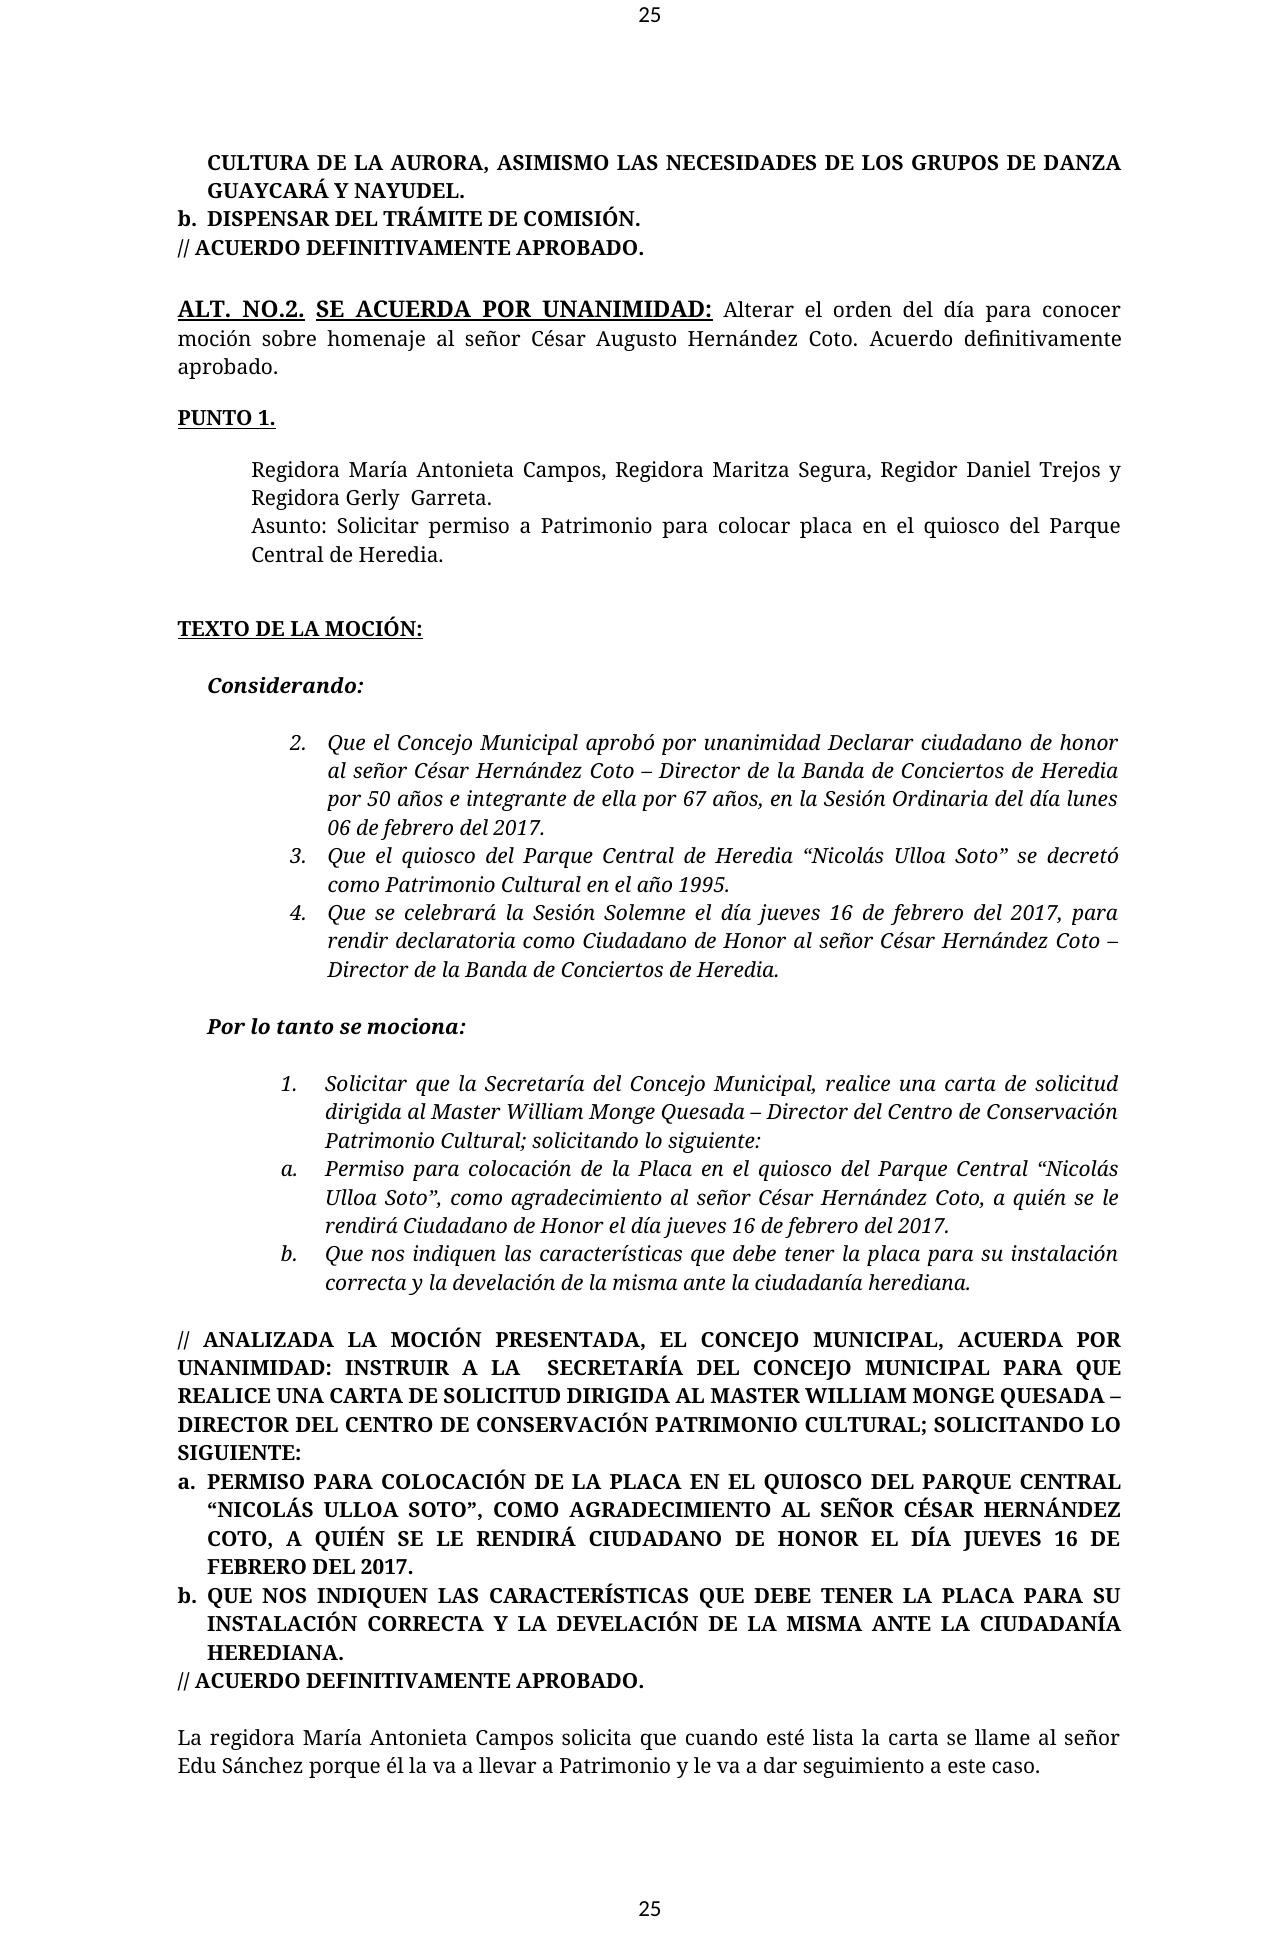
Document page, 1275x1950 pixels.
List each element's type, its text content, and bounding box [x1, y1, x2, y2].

list // ANALIZADA LA MOCIÓN PRESENTADA, EL CONCEJO MUNICIPAL, ACUERDA POR UNANIMIDAD: INSTRUIR A LA SECRETARÍA DEL CONCEJO MUNICIPAL PARA QUE REALICE UNA CARTA DE SOLICITUD DIRIGIDA AL MASTER WILLIAM MONGE QUESADA – DIRECTOR DEL CENTRO DE CONSERVACIÓN PATRIMONIO CULTURAL; SOLICITANDO LO SIGUIENTE: [177, 1325, 1122, 1467]
list Considerando: [207, 671, 1122, 699]
list PERMISO PARA COLOCACIÓN DE LA PLACA EN EL QUIOSCO DEL PARQUE CENTRAL “NICOLÁS ULLOA SOTO”, COMO AGRADECIMIENTO AL SEÑOR CÉSAR HERNÁNDEZ COTO, A QUIÉN SE LE RENDIRÁ CIUDADANO DE HONOR EL DÍA JUEVES 16 DE FEBRERO DEL 2017. [177, 1467, 1122, 1581]
list PUNTO 1. [177, 403, 1122, 432]
list Que el Concejo Municipal aprobó por unanimidad Declarar ciudadano de honor al señor César Hernández Coto – Director de la Banda de Conciertos de Heredia por 50 años e integrante de ella por 67 años, en la Sesión Ordinaria del día lunes 06 de febrero del 2017. [290, 728, 1122, 841]
list // ACUERDO DEFINITIVAMENTE APROBADO. [177, 1666, 1122, 1694]
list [177, 148, 1122, 204]
list La regidora María Antonieta Campos solicita que cuando esté lista la carta se llame al señor Edu Sánchez porque él la va a llevar a Patrimonio y le va a dar seguimiento a este caso. [177, 1723, 1122, 1780]
text // ACUERDO DEFINITIVAMENTE APROBADO. [177, 233, 1122, 261]
list QUE NOS INDIQUEN LAS CARACTERÍSTICAS QUE DEBE TENER LA PLACA PARA SU INSTALACIÓN CORRECTA Y LA DEVELACIÓN DE LA MISMA ANTE LA CIUDADANÍA HEREDIANA. [177, 1581, 1122, 1666]
list Que nos indiquen las características que debe tener la placa para su instalación correcta y la develación de la misma ante la ciudadanía herediana. [281, 1239, 1122, 1296]
list Solicitar que la Secretaría del Concejo Municipal, realice una carta de solicitud dirigida al Master William Monge Quesada – Director del Centro de Conservación Patrimonio Cultural; solicitando lo siguiente: [281, 1069, 1122, 1154]
list DISPENSAR DEL TRÁMITE DE COMISIÓN. [177, 204, 1122, 233]
list Que el quiosco del Parque Central de Heredia “Nicolás Ulloa Soto” se decretó como Patrimonio Cultural en el año 1995. [290, 841, 1122, 898]
list TEXTO DE LA MOCIÓN: [177, 614, 1122, 642]
list Regidora María Antonieta Campos, Regidora Maritza Segura, Regidor Daniel Trejos y Regidora Gerly Garreta. [251, 455, 1122, 512]
text Por lo tanto se mociona: [207, 1012, 1122, 1040]
list Que se celebrará la Sesión Solemne el día jueves 16 de febrero del 2017, para rendir declaratoria como Ciudadano de Honor al señor César Hernández Coto – Director de la Banda de Conciertos de Heredia. [290, 898, 1122, 983]
list Asunto: Solicitar permiso a Patrimonio para colocar placa en el quiosco del Parque Central de Heredia. [177, 512, 1122, 568]
list ALT. NO.2. SE ACUERDA POR UNANIMIDAD: Alterar el orden del día para conocer moción sobre homenaje al señor César Augusto Hernández Coto. Acuerdo definitivamente aprobado. [177, 293, 1122, 381]
list Permiso para colocación de la Placa en el quiosco del Parque Central “Nicolás Ulloa Soto”, como agradecimiento al señor César Hernández Coto, a quién se le rendirá Ciudadano de Honor el día jueves 16 de febrero del 2017. [281, 1154, 1122, 1239]
